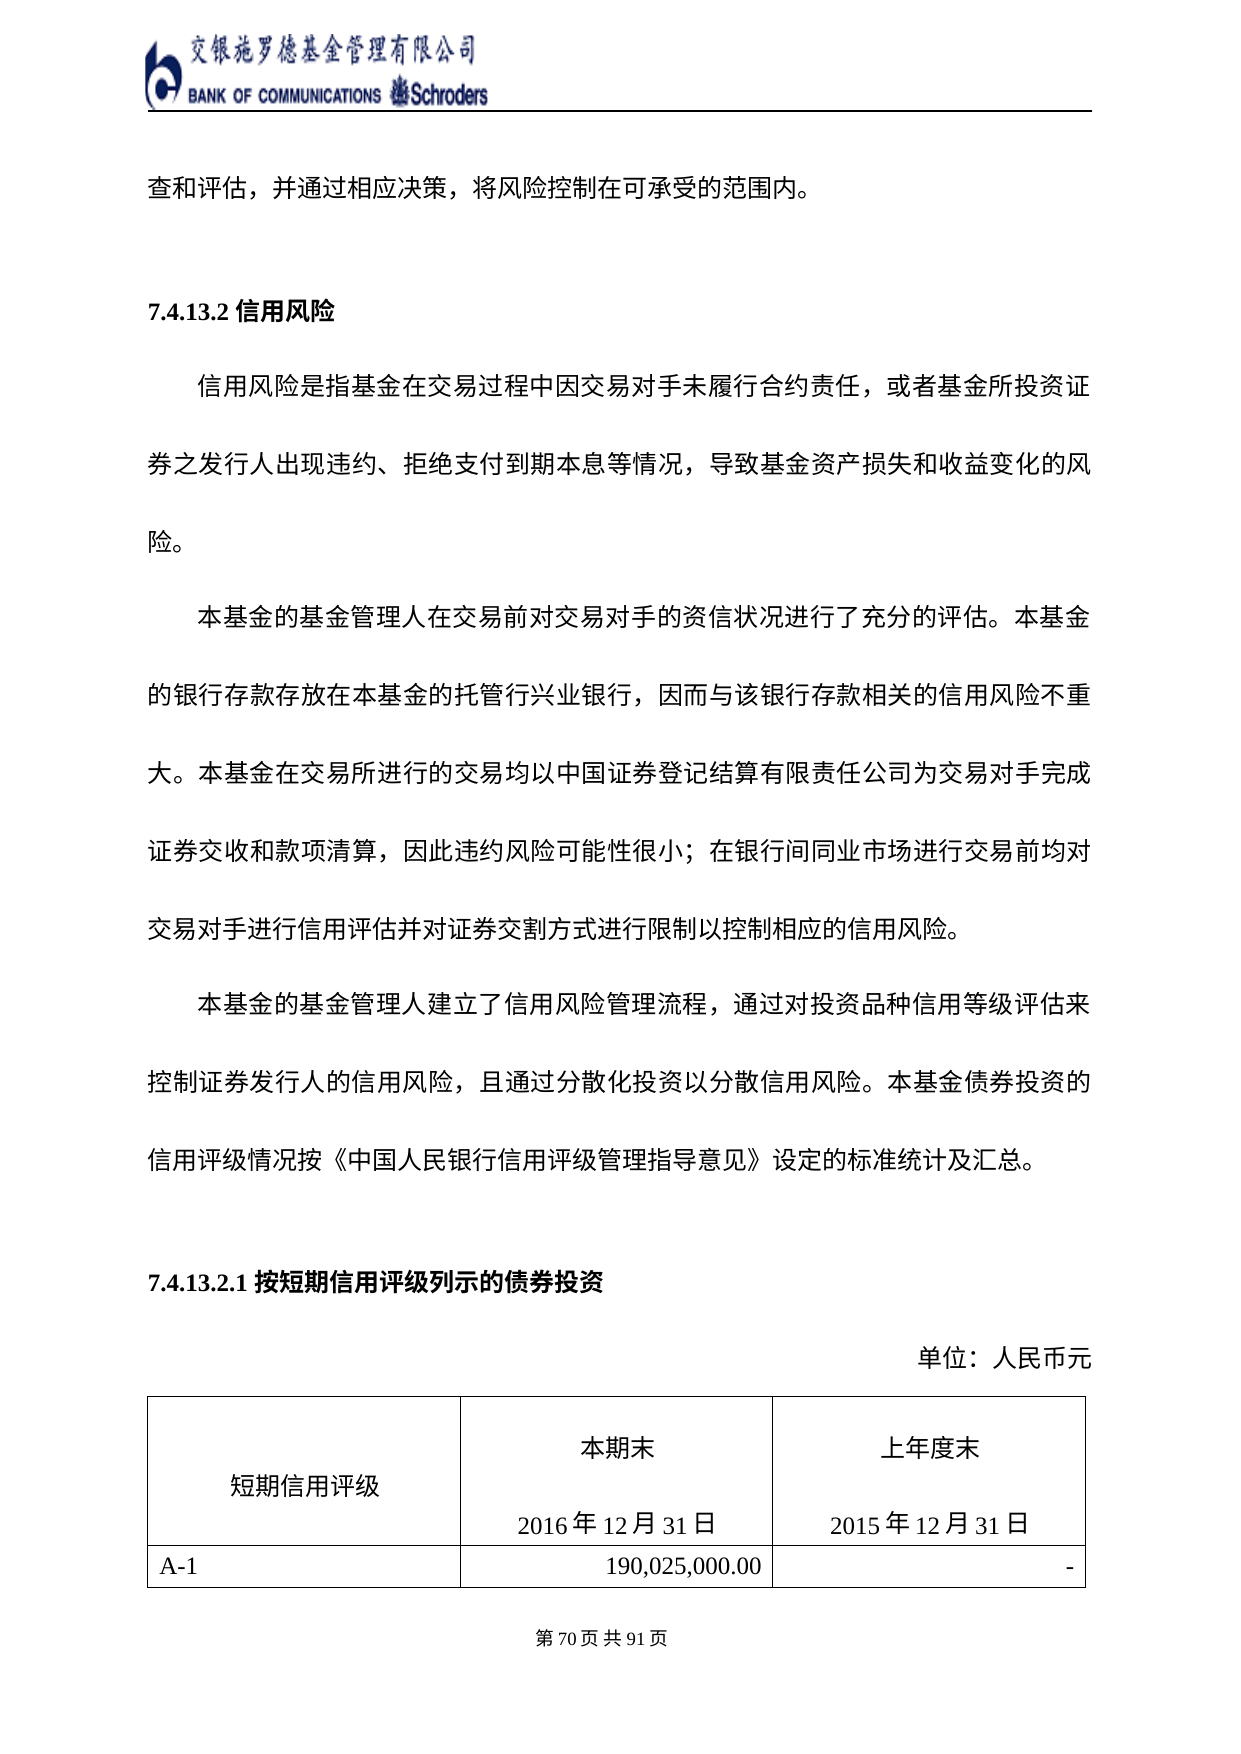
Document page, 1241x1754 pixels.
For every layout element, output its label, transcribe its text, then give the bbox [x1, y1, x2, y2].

table_header 上年度末 2015年12月31日 [773, 1397, 1085, 1545]
text 本基金的基金管理人建立了信用风险管理流程，通过对投资品种信用等级评估来控制证券发行人的信用风险，且通过分散化投资以分散信用风险。本基金债券投资的信用评级情况按《中国人民银行信用评级管理指导意见》设定的标准统计及汇总。 [148, 970, 1092, 1191]
text 单位：人民币元 [149, 1324, 1092, 1389]
text 7.4.13.2 信用风险 [148, 277, 1092, 342]
table_header 短期信用评级 [148, 1397, 460, 1545]
text 本基金的基金管理人在交易前对交易对手的资信状况进行了充分的评估。本基金的银行存款存放在本基金的托管行兴业银行，因而与该银行存款相关的信用风险不重大。本基金在交易所进行的交易均以中国证券登记结算有限责任公司为交易对手完成证券交收和款项清算，因此违约风险可能性很小；在银行间同业市场进行交易前均对交易对手进行信用评估并对证券交割方式进行限制以控制相应的信用风险。 [148, 583, 1092, 960]
text 信用风险是指基金在交易过程中因交易对手未履行合约责任，或者基金所投资证券之发行人出现违约、拒绝支付到期本息等情况，导致基金资产损失和收益变化的风险。 [148, 352, 1092, 573]
table_cell A-1 [148, 1546, 460, 1587]
table_cell 190,025,000.00 [461, 1546, 772, 1587]
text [148, 154, 1092, 219]
text 7.4.13.2.1 按短期信用评级列示的债券投资 [148, 1248, 1092, 1313]
table_cell - [773, 1546, 1085, 1587]
table_header 本期末 2016年12月31日 [461, 1397, 772, 1545]
picture [145, 34, 488, 110]
